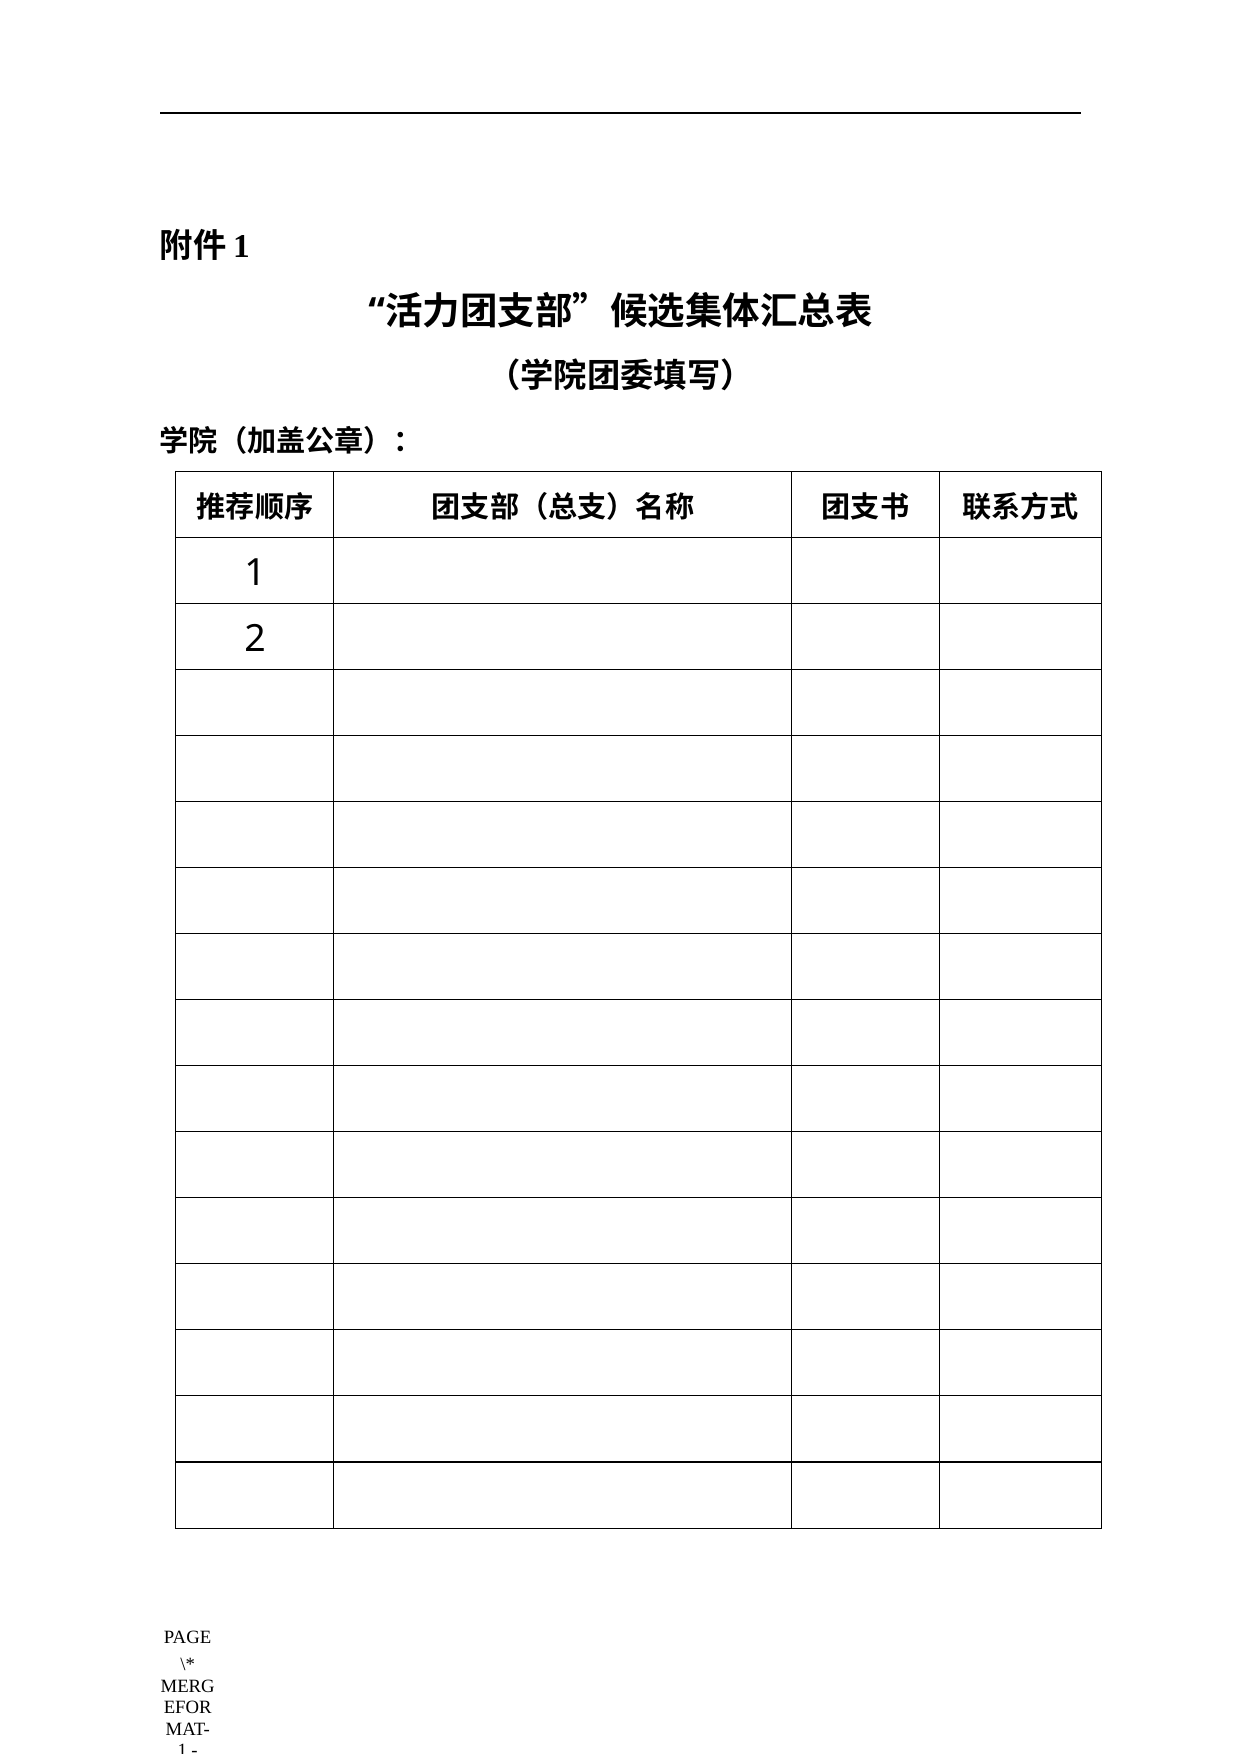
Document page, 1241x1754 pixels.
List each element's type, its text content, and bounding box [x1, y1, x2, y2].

table_cell [334, 1066, 791, 1131]
table_cell [792, 1264, 939, 1329]
table_cell [334, 1000, 791, 1065]
table_cell [176, 670, 333, 735]
table_cell [940, 1330, 1101, 1395]
table_cell [940, 736, 1101, 801]
table_cell [792, 802, 939, 867]
table_cell [940, 868, 1101, 933]
table_cell [176, 1066, 333, 1131]
table_cell [940, 1198, 1101, 1263]
table_cell 1 [176, 538, 333, 603]
table_cell [176, 1463, 333, 1527]
table_cell [334, 1198, 791, 1263]
table_cell [176, 1396, 333, 1461]
table_header 联系方式 [940, 472, 1101, 537]
table_cell [176, 802, 333, 867]
table_header 团支书 [792, 472, 939, 537]
table_cell [940, 1463, 1101, 1527]
table_cell [792, 736, 939, 801]
table_cell [940, 1000, 1101, 1065]
table_cell 2 [176, 604, 333, 669]
table_cell [792, 604, 939, 669]
table_cell [940, 934, 1101, 999]
table_cell [334, 604, 791, 669]
table_cell [792, 1066, 939, 1131]
table_cell [792, 1463, 939, 1527]
table_cell [176, 736, 333, 801]
table_cell [940, 1066, 1101, 1131]
table_cell [334, 934, 791, 999]
table_cell [334, 1264, 791, 1329]
table_cell [334, 1330, 791, 1395]
text （学院团委填写） [159, 341, 1081, 406]
table_cell [940, 802, 1101, 867]
table_cell [176, 1330, 333, 1395]
table_cell [176, 868, 333, 933]
table_cell [334, 670, 791, 735]
table_cell [940, 1264, 1101, 1329]
table_cell [334, 1132, 791, 1197]
table_cell [940, 1132, 1101, 1197]
table_cell [792, 1132, 939, 1197]
table_cell [940, 538, 1101, 603]
table_cell [176, 1000, 333, 1065]
table_cell [334, 538, 791, 603]
table_cell [940, 1396, 1101, 1461]
table_cell [792, 538, 939, 603]
table_cell [792, 934, 939, 999]
table_cell [334, 1463, 791, 1527]
text 学院（加盖公章）： [159, 406, 1081, 471]
table_cell [334, 868, 791, 933]
table_cell [940, 604, 1101, 669]
table_cell [176, 1264, 333, 1329]
table_cell [334, 1396, 791, 1461]
text 附件1 [159, 211, 1081, 276]
table_cell [792, 868, 939, 933]
text “活力团支部”候选集体汇总表 [159, 276, 1081, 341]
table_cell [792, 1330, 939, 1395]
table_cell [792, 1396, 939, 1461]
table_cell [792, 1000, 939, 1065]
table_cell [334, 736, 791, 801]
table_cell [176, 934, 333, 999]
table_header 推荐顺序 [176, 472, 333, 537]
table_header 团支部（总支）名称 [334, 472, 791, 537]
table_cell [940, 670, 1101, 735]
table_cell [176, 1132, 333, 1197]
table_cell [792, 1198, 939, 1263]
table_cell [176, 1198, 333, 1263]
table_cell [334, 802, 791, 867]
table_cell [792, 670, 939, 735]
